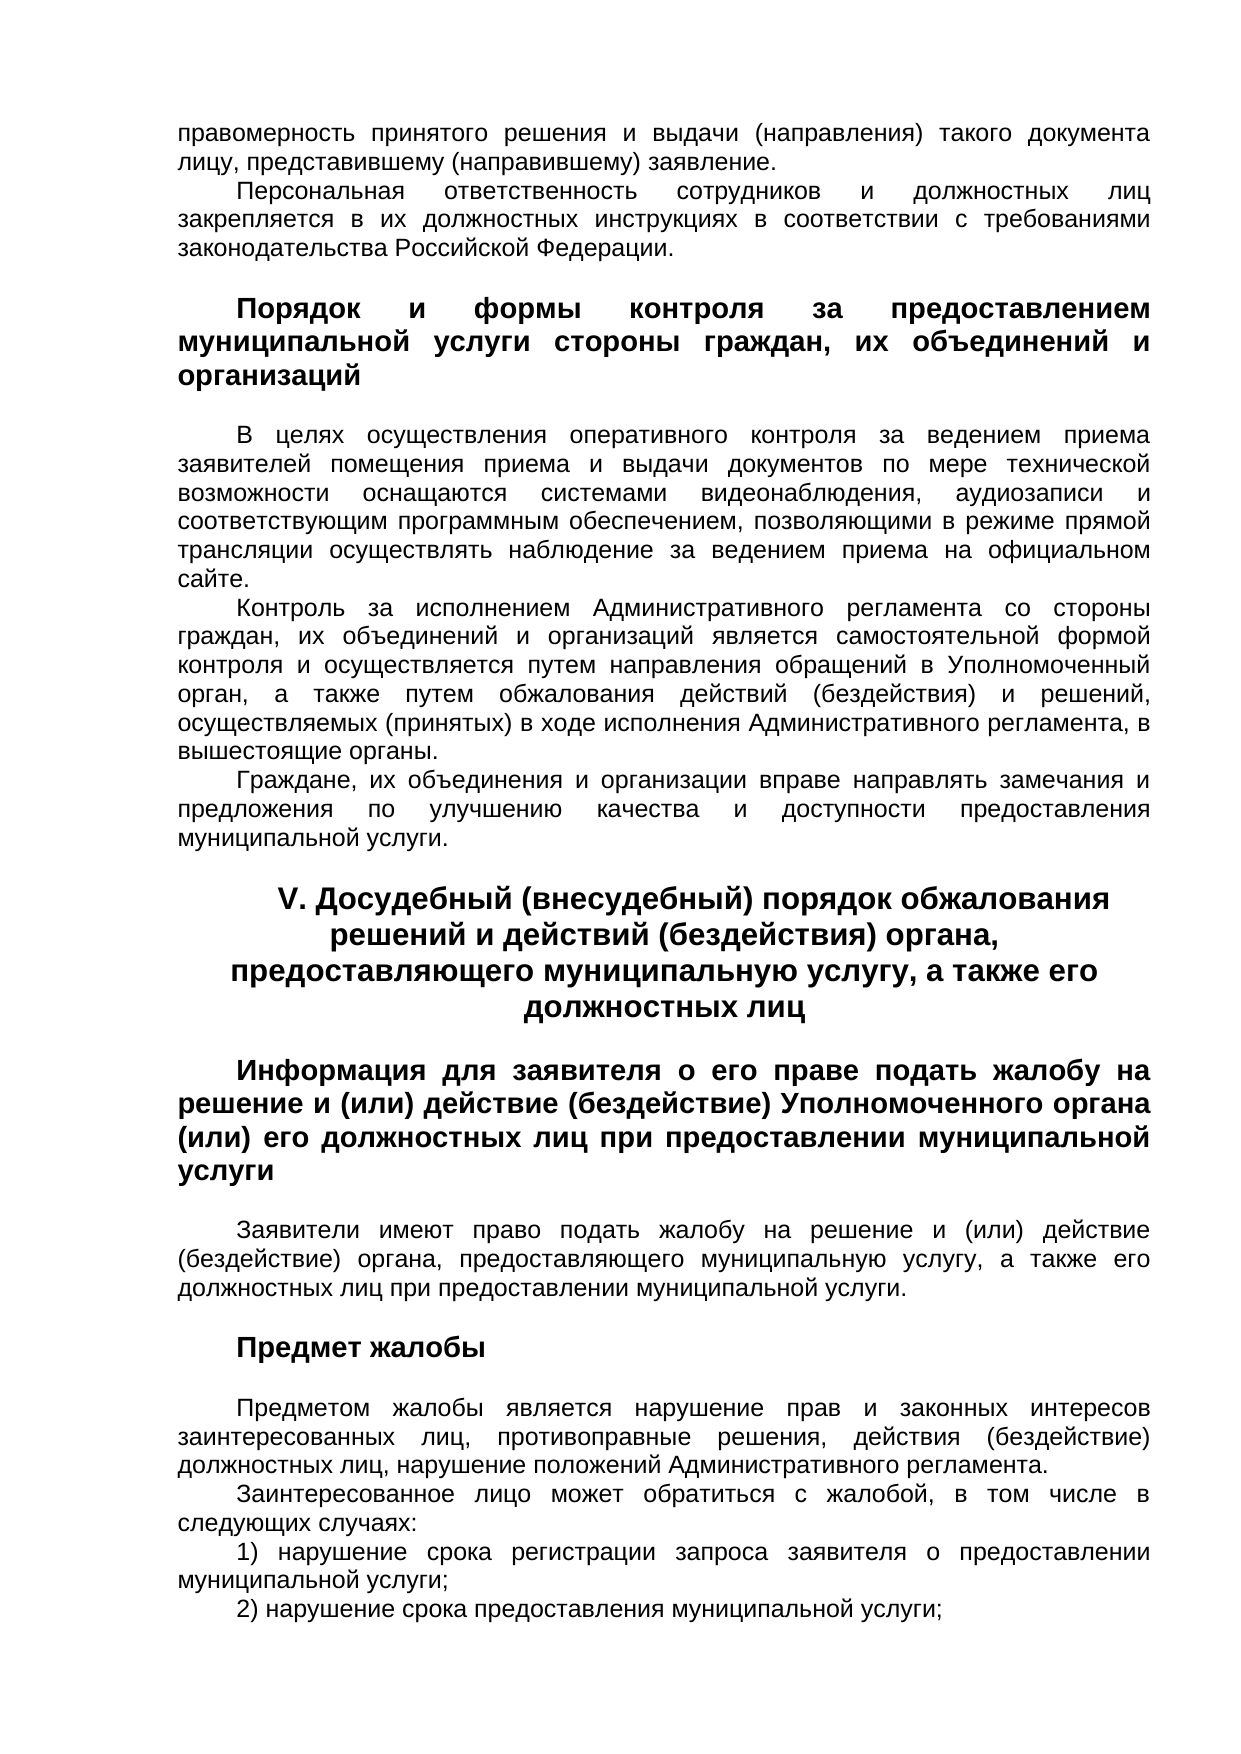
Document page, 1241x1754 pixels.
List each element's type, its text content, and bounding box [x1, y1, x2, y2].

text Предмет жалобы [177, 1330, 1152, 1364]
text Граждане, их объединения и организации вправе направлять замечания и предложения по улучшению качества и доступности предоставления муниципальной услуги. [177, 765, 1152, 851]
text Контроль за исполнением Административного регламента со стороны граждан, их объединений и организаций является самостоятельной формой контроля и осуществляется путем направления обращений в Уполномоченный орган, а также путем обжалования действий (бездействия) и решений, осуществляемых (принятых) в ходе исполнения Административного регламента, в вышестоящие органы. [177, 592, 1152, 765]
text Порядок и формы контроля за предоставлением муниципальной услуги стороны граждан, их объединений и организаций [177, 291, 1152, 391]
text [177, 118, 1152, 176]
text 2) нарушение срока предоставления муниципальной услуги; [177, 1594, 1152, 1623]
text Предметом жалобы является нарушение прав и законных интересов заинтересованных лиц, противоправные решения, действия (бездействие) должностных лиц, нарушение положений Административного регламента. [177, 1393, 1152, 1479]
text В целях осуществления оперативного контроля за ведением приема заявителей помещения приема и выдачи документов по мере технической возможности оснащаются системами видеонаблюдения, аудиозаписи и соответствующим программным обеспечением, позволяющими в режиме прямой трансляции осуществлять наблюдение за ведением приема на официальном сайте. [177, 420, 1152, 592]
text V. Досудебный (внесудебный) порядок обжалования решений и действий (бездействия) органа, предоставляющего муниципальную услугу, а также его должностных лиц [177, 880, 1152, 1024]
text Информация для заявителя о его праве подать жалобу на решение и (или) действие (бездействие) Уполномоченного органа (или) его должностных лиц при предоставлении муниципальной услуги [177, 1052, 1152, 1187]
text Заинтересованное лицо может обратиться с жалобой, в том числе в следующих случаях: [177, 1479, 1152, 1536]
text 1) нарушение срока регистрации запроса заявителя о предоставлении муниципальной услуги; [177, 1536, 1152, 1594]
text Заявители имеют право подать жалобу на решение и (или) действие (бездействие) органа, предоставляющего муниципальную услугу, а также его должностных лиц при предоставлении муниципальной услуги. [177, 1215, 1152, 1302]
text Персональная ответственность сотрудников и должностных лиц закрепляется в их должностных инструкциях в соответствии с требованиями законодательства Российской Федерации. [177, 176, 1152, 262]
